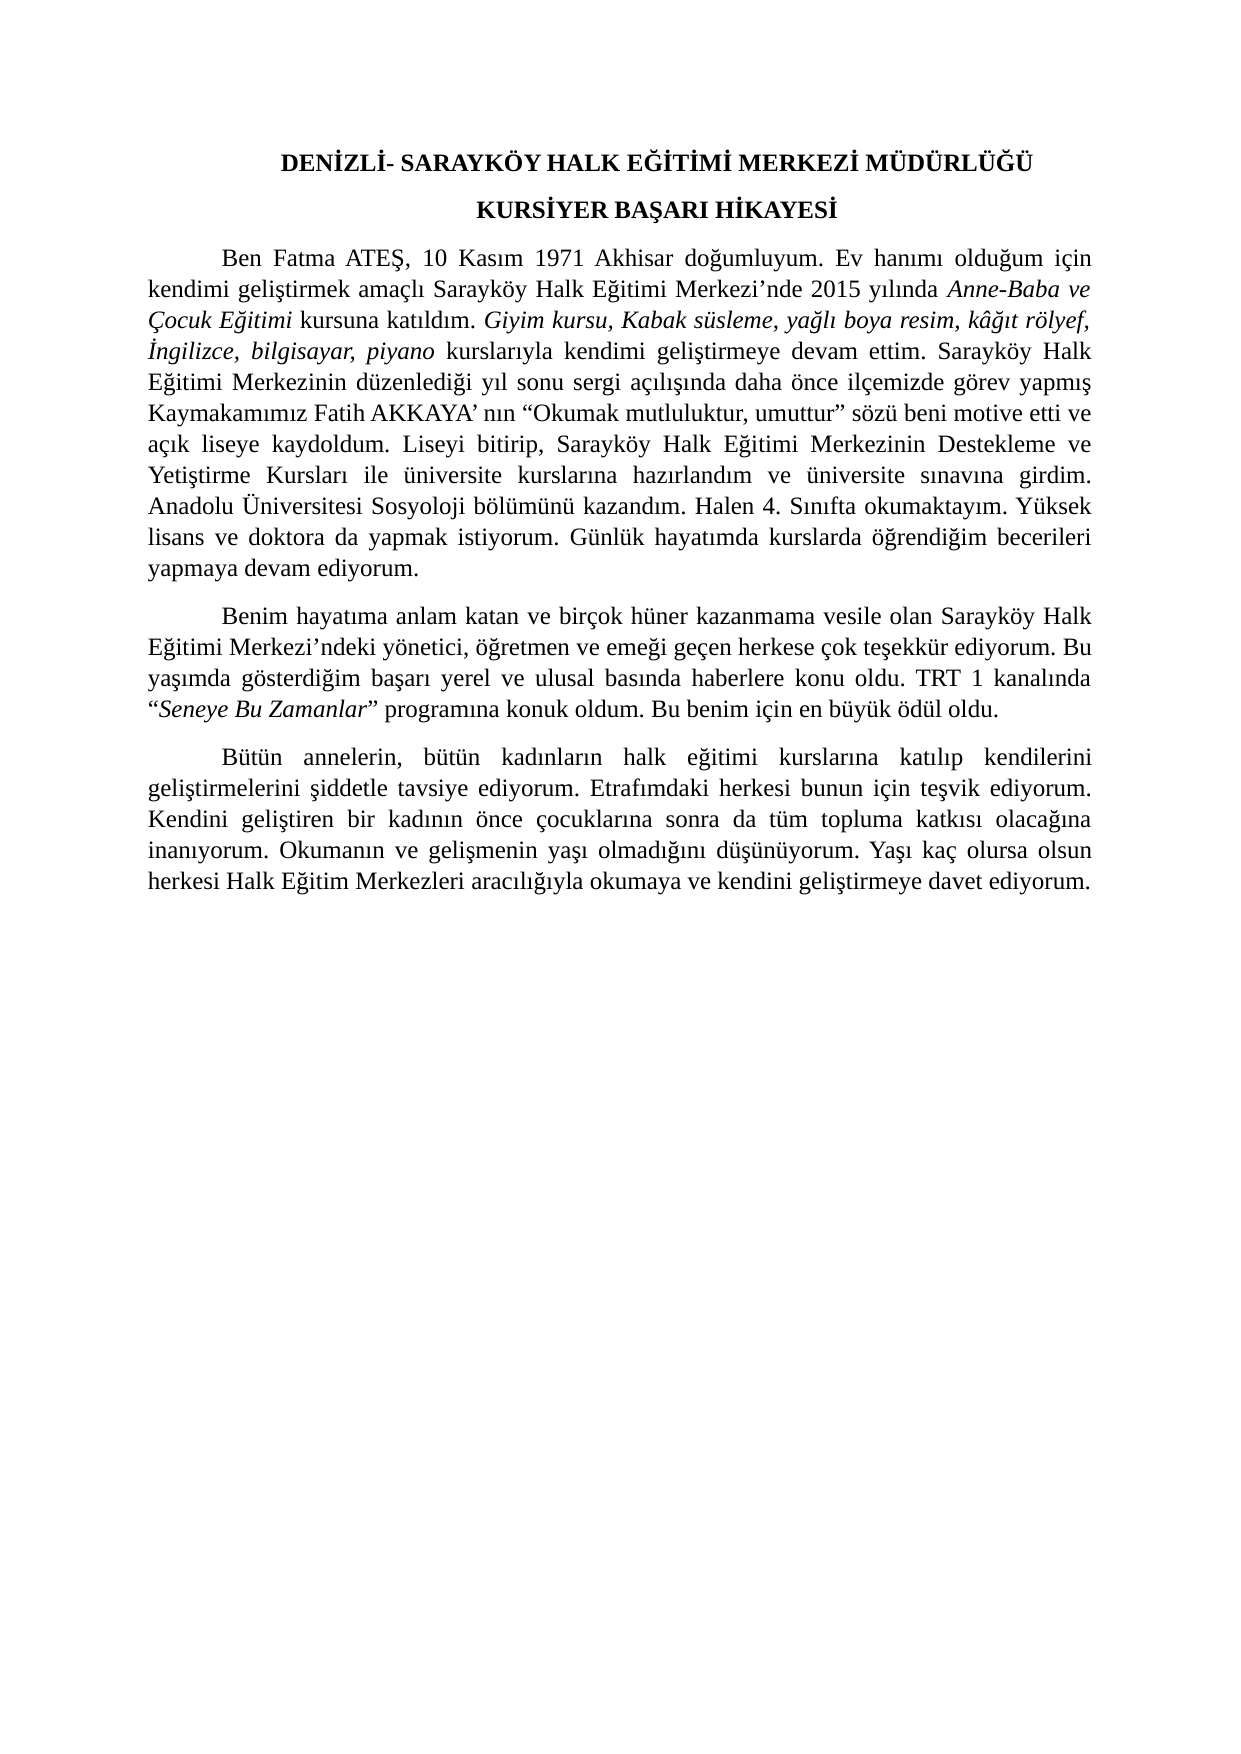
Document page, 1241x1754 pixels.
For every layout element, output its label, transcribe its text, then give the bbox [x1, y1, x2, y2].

text Bütün annelerin, bütün kadınların halk eğitimi kurslarına katılıp kendilerini geliştirmelerini şiddetle tavsiye ediyorum. Etrafımdaki herkesi bunun için teşvik ediyorum. Kendini geliştiren bir kadının önce çocuklarına sonra da tüm topluma katkısı olacağına inanıyorum. Okumanın ve gelişmenin yaşı olmadığını düşünüyorum. Yaşı kaç olursa olsun herkesi Halk Eğitim Merkezleri aracılığıyla okumaya ve kendini geliştirmeye davet ediyorum. [148, 742, 1093, 895]
text KURSİYER BAŞARI HİKAYESİ [148, 195, 1093, 224]
text Ben Fatma ATEŞ, 10 Kasım 1971 Akhisar doğumluyum. Ev hanımı olduğum için kendimi geliştirmek amaçlı Sarayköy Halk Eğitimi Merkezi’nde 2015 yılında Anne-Baba ve Çocuk Eğitimi kursuna katıldım. Giyim kursu, Kabak süsleme, yağlı boya resim, kâğıt rölyef, İngilizce, bilgisayar, piyano kurslarıyla kendimi geliştirmeye devam ettim. Sarayköy Halk Eğitimi Merkezinin düzenlediği yıl sonu sergi açılışında daha önce ilçemizde görev yapmış Kaymakamımız Fatih AKKAYA’ nın “Okumak mutluluktur, umuttur” sözü beni motive etti ve açık liseye kaydoldum. Liseyi bitirip, Sarayköy Halk Eğitimi Merkezinin Destekleme ve Yetiştirme Kursları ile üniversite kurslarına hazırlandım ve üniversite sınavına girdim. Anadolu Üniversitesi Sosyoloji bölümünü kazandım. Halen 4. Sınıfta okumaktayım. Yüksek lisans ve doktora da yapmak istiyorum. Günlük hayatımda kurslarda öğrendiğim becerileri yapmaya devam ediyorum. [148, 243, 1093, 582]
text DENİZLİ- SARAYKÖY HALK EĞİTİMİ MERKEZİ MÜDÜRLÜĞÜ [148, 148, 1093, 176]
text Benim hayatıma anlam katan ve birçok hüner kazanmama vesile olan Sarayköy Halk Eğitimi Merkezi’ndeki yönetici, öğretmen ve emeği geçen herkese çok teşekkür ediyorum. Bu yaşımda gösterdiğim başarı yerel ve ulusal basında haberlere konu oldu. TRT 1 kanalında “Seneye Bu Zamanlar” programına konuk oldum. Bu benim için en büyük ödül oldu. [148, 601, 1093, 723]
